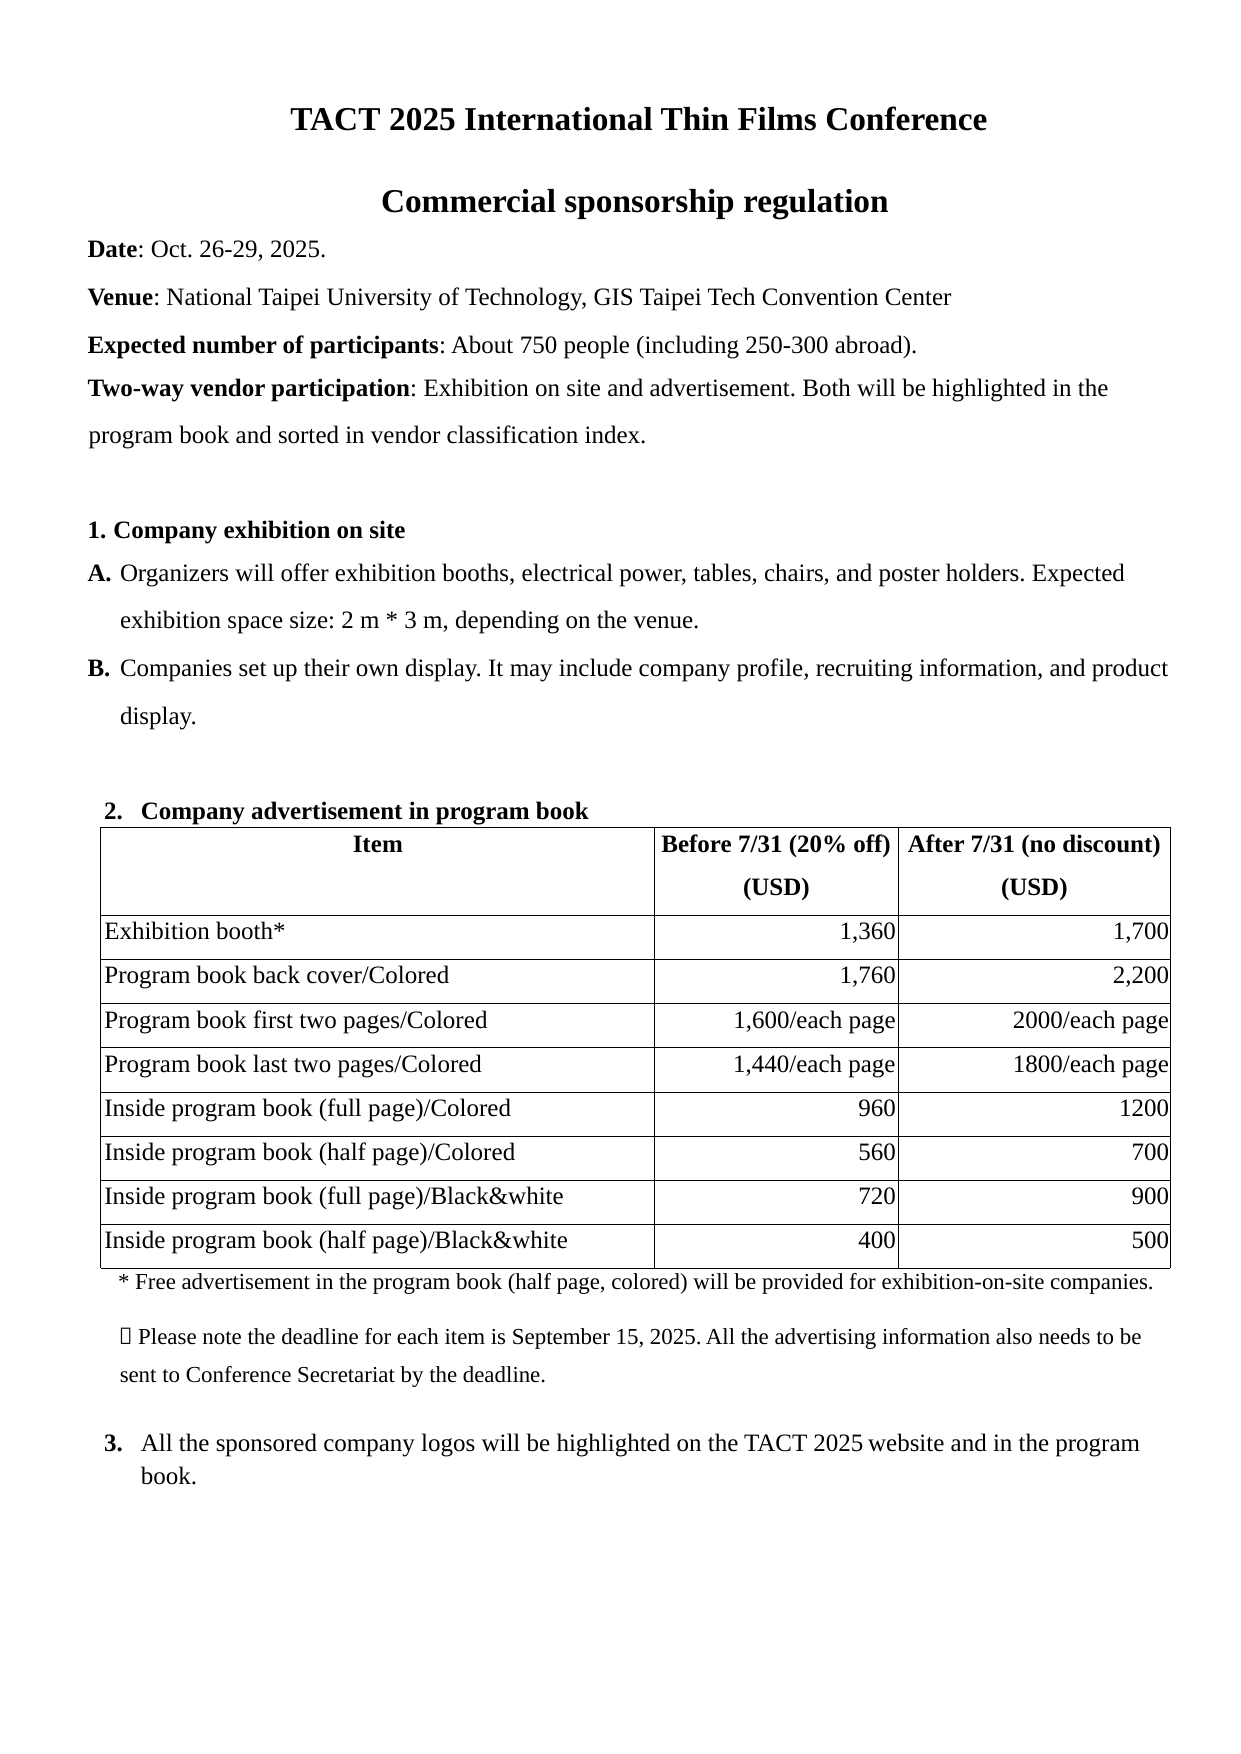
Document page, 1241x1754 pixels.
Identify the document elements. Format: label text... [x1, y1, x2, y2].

table_cell Program book last two pages/Colored [101, 1048, 654, 1091]
table_cell 1,760 [655, 960, 898, 1003]
text Date: Oct. 26-29, 2025. [87, 234, 1185, 263]
table_cell Program book first two pages/Colored [101, 1004, 654, 1047]
table_cell 2,200 [899, 960, 1170, 1003]
list Organizers will offer exhibition booths, electrical power, tables, chairs, and poster holders. Expected exhibition space size: 2 m * 3 m, depending on the venue. [87, 558, 1185, 634]
text Expected number of participants: About 750 people (including 250-300 abroad). [87, 330, 1185, 359]
table_cell Inside program book (full page)/Colored [101, 1093, 654, 1136]
table_cell Inside program book (half page)/Black&white [101, 1225, 654, 1268]
text Commercial sponsorship regulation [84, 182, 1185, 220]
text  Please note the deadline for each item is September 15, 2025. All the advertising information also needs to be sent to Conference Secretariat by the deadline. [118, 1320, 1175, 1387]
table_cell 400 [655, 1225, 898, 1268]
table_cell Exhibition booth* [101, 916, 654, 959]
table_cell 720 [655, 1181, 898, 1224]
table_cell 1,440/each page [655, 1048, 898, 1091]
list Companies set up their own display. It may include company profile, recruiting information, and product display. [87, 653, 1185, 729]
list Company advertisement in program book [104, 796, 1185, 825]
table_cell Inside program book (half page)/Colored [101, 1137, 654, 1180]
text Venue: National Taipei University of Technology, GIS Taipei Tech Convention Center [87, 282, 1185, 311]
table_cell 560 [655, 1137, 898, 1180]
table_cell 500 [899, 1225, 1170, 1268]
table_cell 700 [899, 1137, 1170, 1180]
table_header Item [101, 828, 654, 914]
table_cell 1800/each page [899, 1048, 1170, 1091]
text Two-way vendor participation: Exhibition on site and advertisement. Both will be highlighted in the program book and sorted in vendor classification index. [87, 373, 1185, 449]
table_cell 1,600/each page [655, 1004, 898, 1047]
table_cell 960 [655, 1093, 898, 1136]
table_cell Program book back cover/Colored [101, 960, 654, 1003]
text 1. Company exhibition on site [87, 516, 1185, 544]
table_header Before 7/31 (20% off) (USD) [655, 828, 898, 914]
table_cell 2000/each page [899, 1004, 1170, 1047]
table_header After 7/31 (no discount) (USD) [899, 828, 1170, 914]
table_cell 1200 [899, 1093, 1170, 1136]
table_cell Inside program book (full page)/Black&white [101, 1181, 654, 1224]
table_cell 1,700 [899, 916, 1170, 959]
list All the sponsored company logos will be highlighted on the TACT 2025 website and in the program book. [104, 1428, 1185, 1490]
text * Free advertisement in the program book (half page, colored) will be provided for exhibition-on-site companies. [59, 1268, 1155, 1295]
text TACT 2025 International Thin Films Conference [290, 99, 1185, 138]
table_cell 1,360 [655, 916, 898, 959]
table_cell 900 [899, 1181, 1170, 1224]
